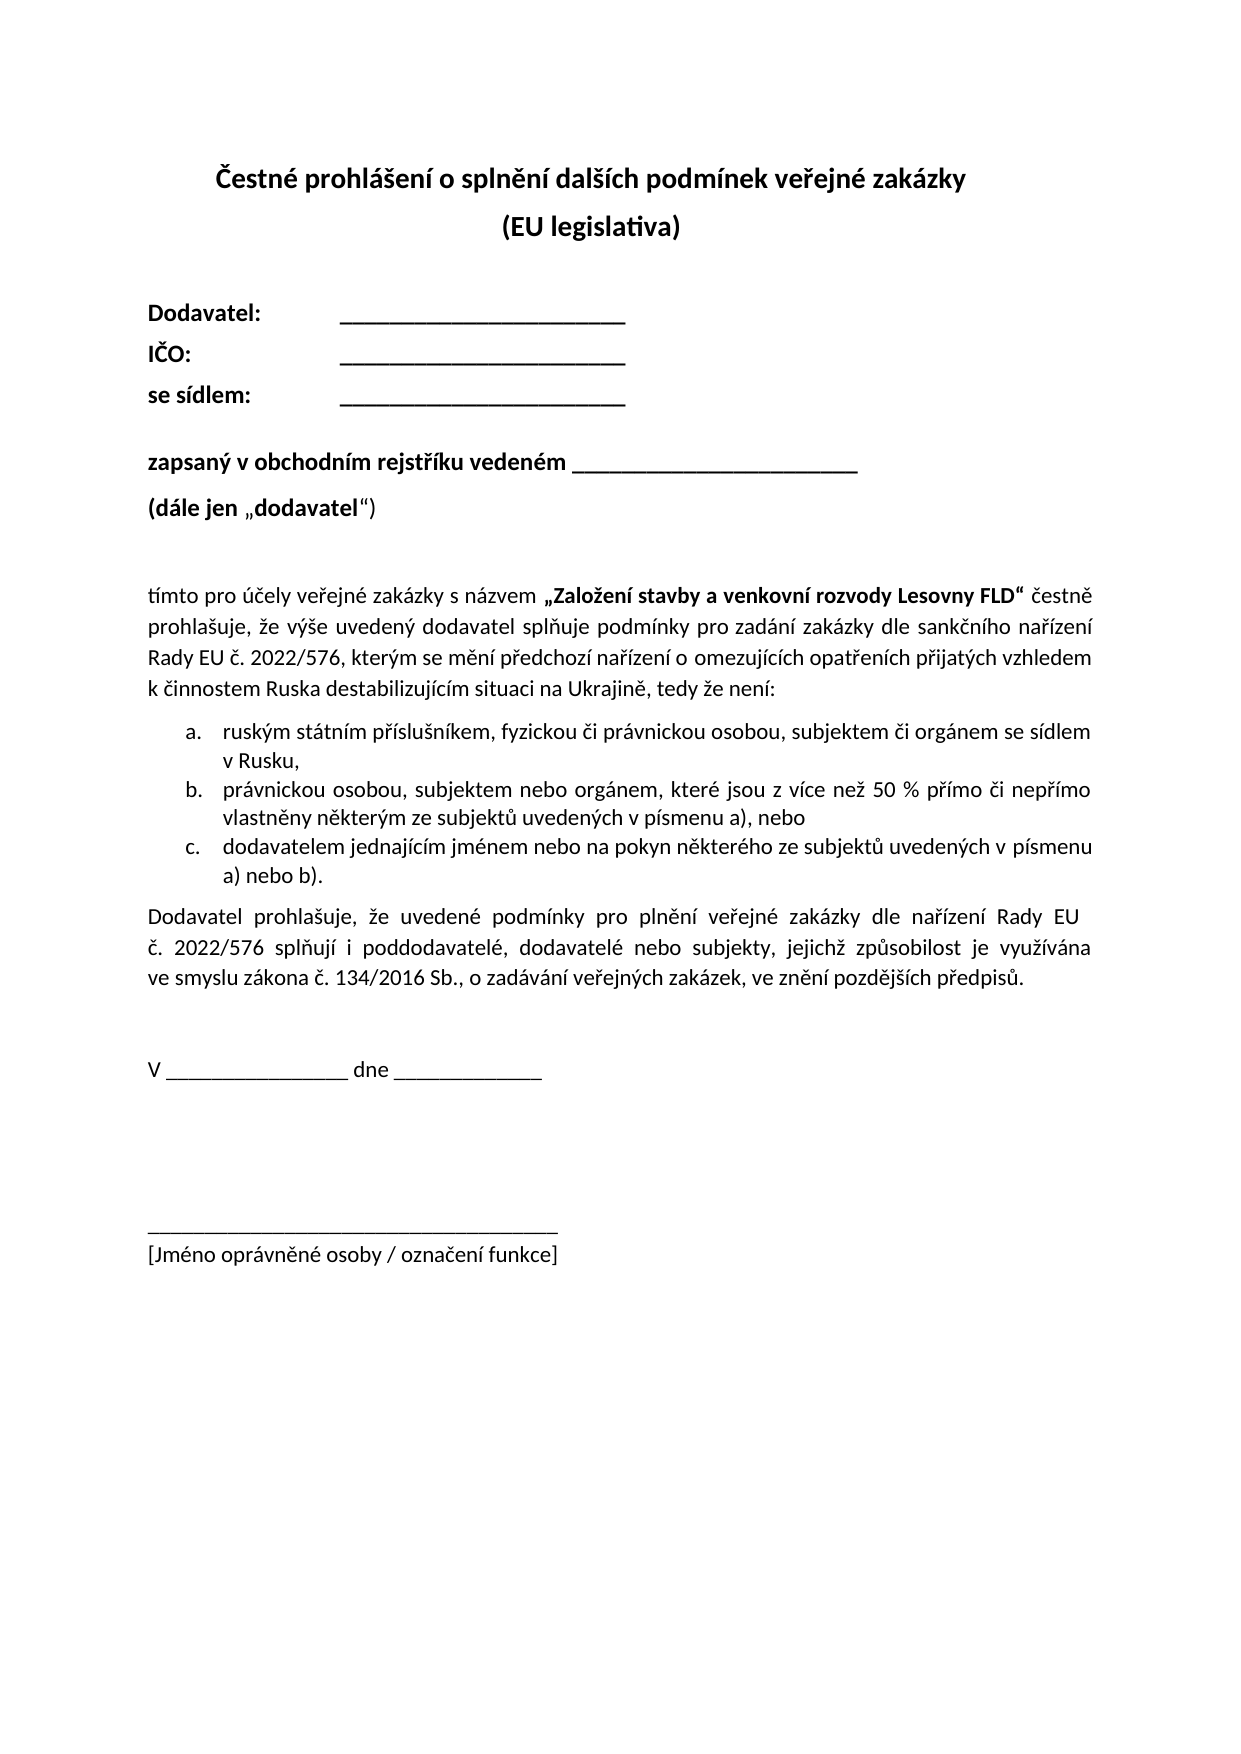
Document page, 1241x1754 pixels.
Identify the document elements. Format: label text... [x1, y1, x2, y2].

text V ________________ dne _____________ [148, 1056, 1092, 1084]
text ____________________________________ [148, 1209, 1035, 1237]
list dodavatelem jednajícím jménem nebo na pokyn některého ze subjektů uvedených v písmenu a) nebo b). [185, 832, 1092, 889]
list právnickou osobou, subjektem nebo orgánem, které jsou z více než 50 % přímo či nepřímo vlastněny některým ze subjektů uvedených v písmenu a), nebo [185, 775, 1092, 832]
text Dodavatel prohlašuje, že uvedené podmínky pro plnění veřejné zakázky dle nařízení Rady EU č. 2022/576 splňují i poddodavatelé, dodavatelé nebo subjekty, jejichž způsobilost je využívána ve smyslu zákona č. 134/2016 Sb., o zadávání veřejných zakázek, ve znění pozdějších předpisů. [148, 902, 1093, 991]
table_header _______________________ [340, 297, 893, 338]
text (dále jen „dodavatel“) [148, 492, 1035, 523]
table_cell IČO: [148, 338, 339, 379]
table_cell se sídlem: [148, 379, 339, 413]
list ruským státním příslušníkem, fyzickou či právnickou osobou, subjektem či orgánem se sídlem v Rusku, [185, 717, 1092, 774]
table_header Dodavatel: [148, 297, 339, 338]
text [Jméno oprávněné osoby / označení funkce] [148, 1240, 1093, 1268]
table_cell _______________________ [340, 379, 893, 413]
table_cell _______________________ [340, 338, 893, 379]
text zapsaný v obchodním rejstříku vedeném _______________________ [148, 446, 1035, 477]
text tímto pro účely veřejné zakázky s názvem „Založení stavby a venkovní rozvody Lesovny FLD“ čestně prohlašuje, že výše uvedený dodavatel splňuje podmínky pro zadání zakázky dle sankčního nařízení Rady EU č. 2022/576, kterým se mění předchozí nařízení o omezujících opatřeních přijatých vzhledem k činnostem Ruska destabilizujícím situaci na Ukrajině, tedy že není: [148, 582, 1093, 702]
text Čestné prohlášení o splnění dalších podmínek veřejné zakázky (EU legislativa) [148, 160, 1035, 246]
